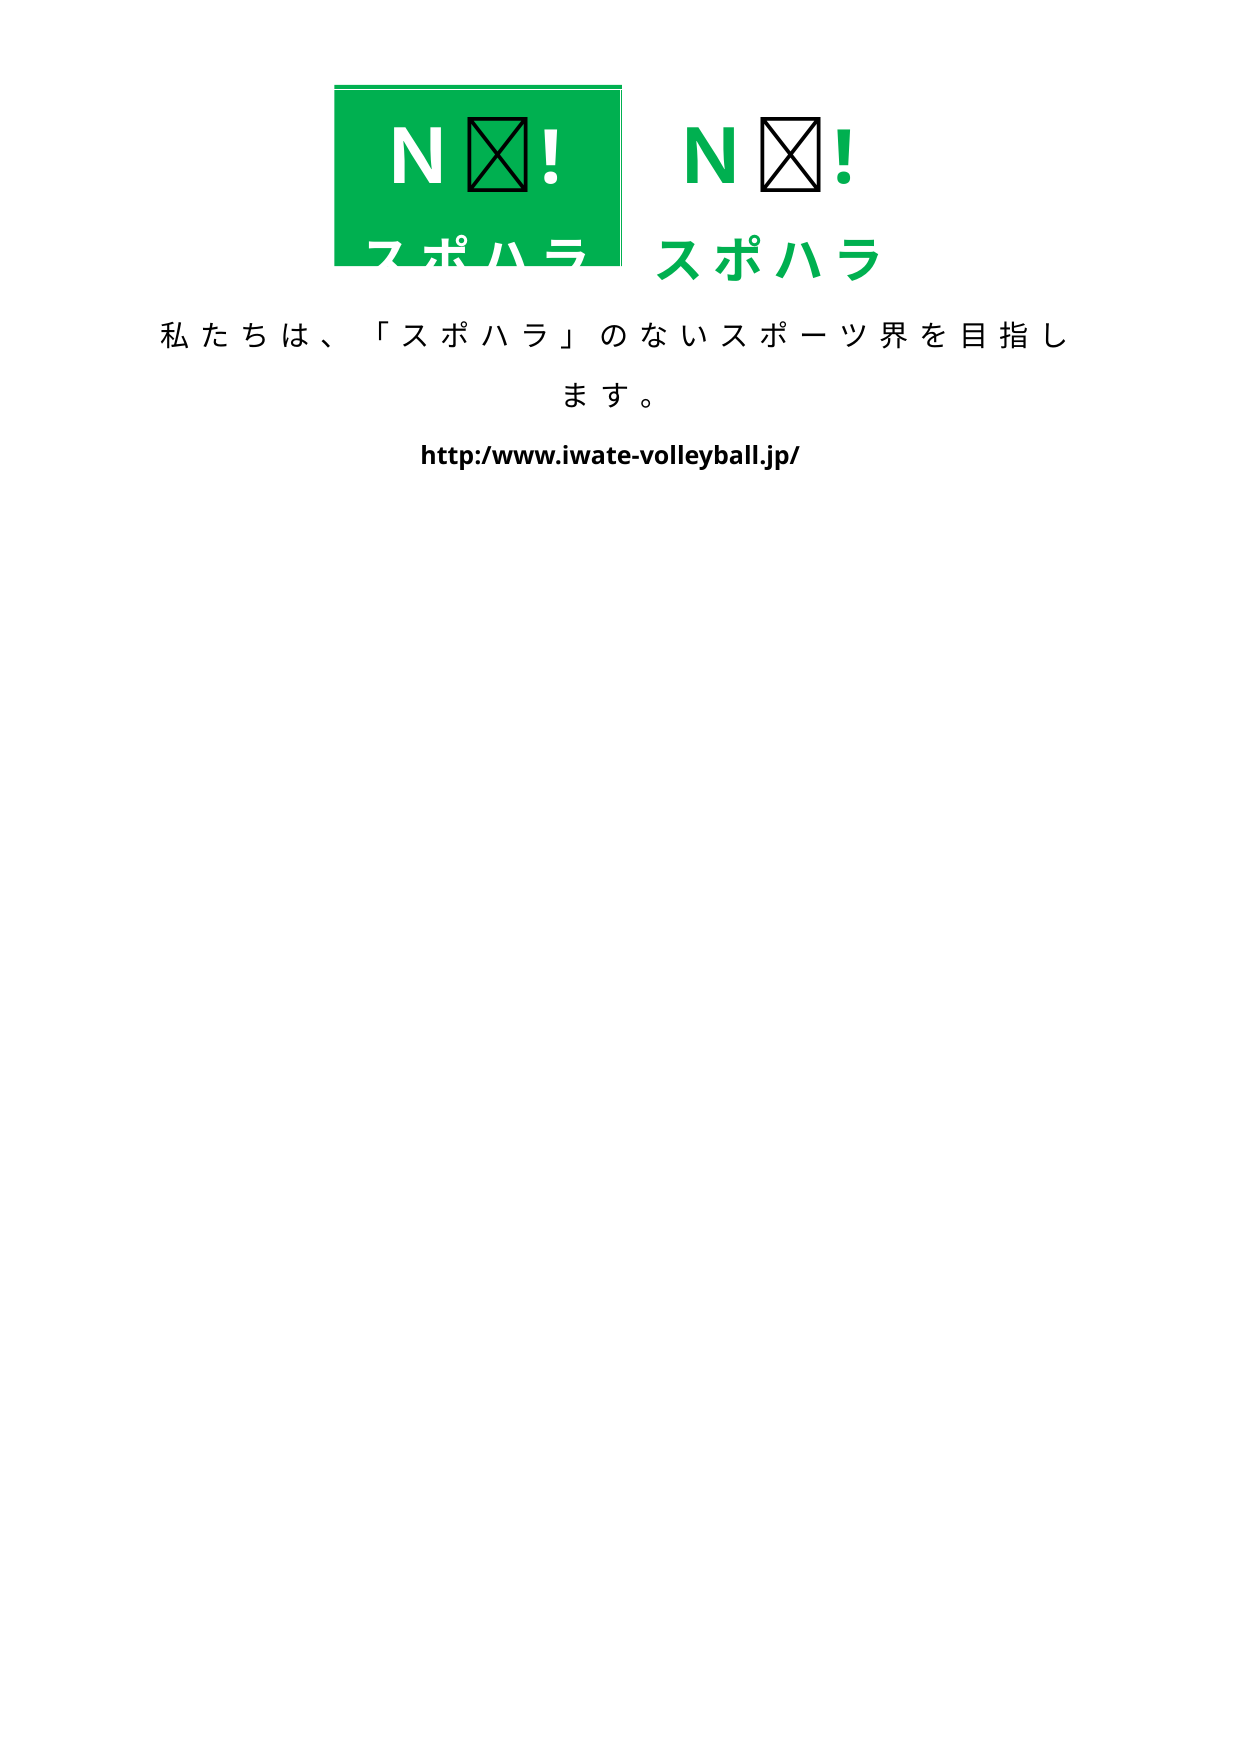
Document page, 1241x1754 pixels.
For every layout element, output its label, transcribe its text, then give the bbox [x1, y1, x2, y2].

table_header Ｎ🚫! スポハラ [334, 90, 620, 302]
text 私たちは、「スポハラ」のないスポーツ界を目指します。 [150, 303, 1090, 424]
table_header Ｎ🚫! スポハラ [621, 90, 907, 302]
text http:/www.iwate-volleyball.jp/ [150, 424, 1090, 485]
